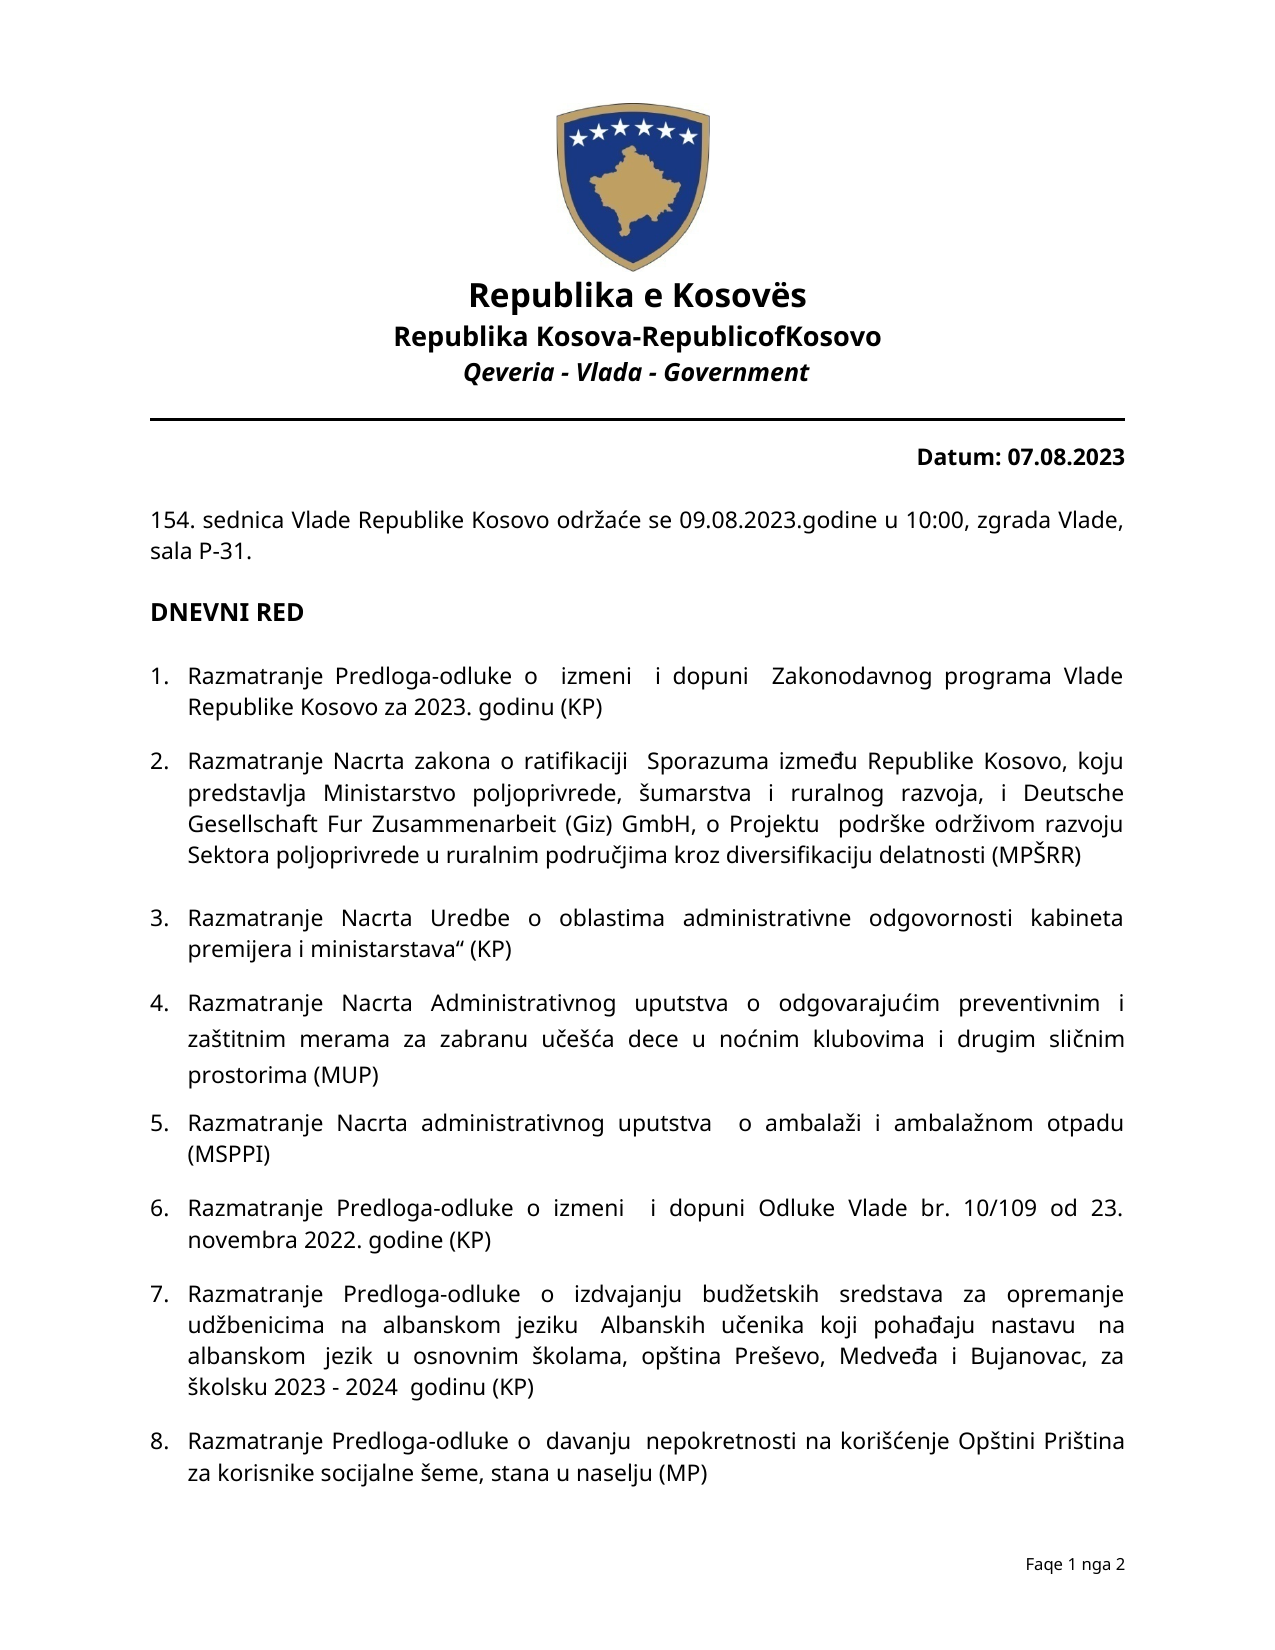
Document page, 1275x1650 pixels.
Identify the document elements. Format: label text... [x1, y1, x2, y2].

list Razmatranje Nacrta Administrativnog uputstva o odgovarajućim preventivnim i zaštitnim merama za zabranu učešća dece u noćnim klubovima i drugim sličnim prostorima (MUP) [150, 987, 1125, 1090]
text DNEVNI RED [150, 595, 1125, 629]
list Razmatranje Predloga-odluke o izdvajanju budžetskih sredstava za opremanje udžbenicima na albanskom jeziku Albanskih učenika koji pohađaju nastavu na albanskom jezik u osnovnim školama, opština Preševo, Medveđa i Bujanovac, za školsku 2023 - 2024 godinu (KP) [150, 1277, 1125, 1402]
text Republika Kosova-RepublicofKosovo [150, 317, 1125, 354]
picture [556, 103, 710, 272]
text 154. sednica Vlade Republike Kosovo održaće se 09.08.2023.godine u 10:00, zgrada Vlade, sala P-31. [150, 504, 1125, 566]
text Qeveria - Vlada - Government [150, 354, 1125, 388]
list Razmatranje Predloga-odluke o izmeni i dopuni Zakonodavnog programa Vlade Republike Kosovo za 2023. godinu (KP) [150, 660, 1125, 723]
text Republika e Kosovës [150, 196, 1125, 317]
list Razmatranje Nacrta zakona o ratifikaciji Sporazuma između Republike Kosovo, koju predstavlja Ministarstvo poljoprivrede, šumarstva i ruralnog razvoja, i Deutsche Gesellschaft Fur Zusammenarbeit (Giz) GmbH, o Projektu podrške održivom razvoju Sektora poljoprivrede u ruralnim područjima kroz diversifikaciju delatnosti (MPŠRR) [150, 745, 1125, 870]
list Razmatranje Predloga-odluke o davanju nepokretnosti na korišćenje Opštini Priština za korisnike socijalne šeme, stana u naselju (MP) [150, 1425, 1125, 1488]
list Razmatranje Nacrta Uredbe o oblastima administrativne odgovornosti kabineta premijera i ministarstava“ (KP) [150, 902, 1125, 964]
list Razmatranje Predloga-odluke o izmeni i dopuni Odluke Vlade br. 10/109 od 23. novembra 2022. godine (KP) [150, 1192, 1125, 1255]
list Razmatranje Nacrta administrativnog uputstva o ambalaži i ambalažnom otpadu (MSPPI) [150, 1107, 1125, 1169]
text Datum: 07.08.2023 [825, 441, 1125, 473]
